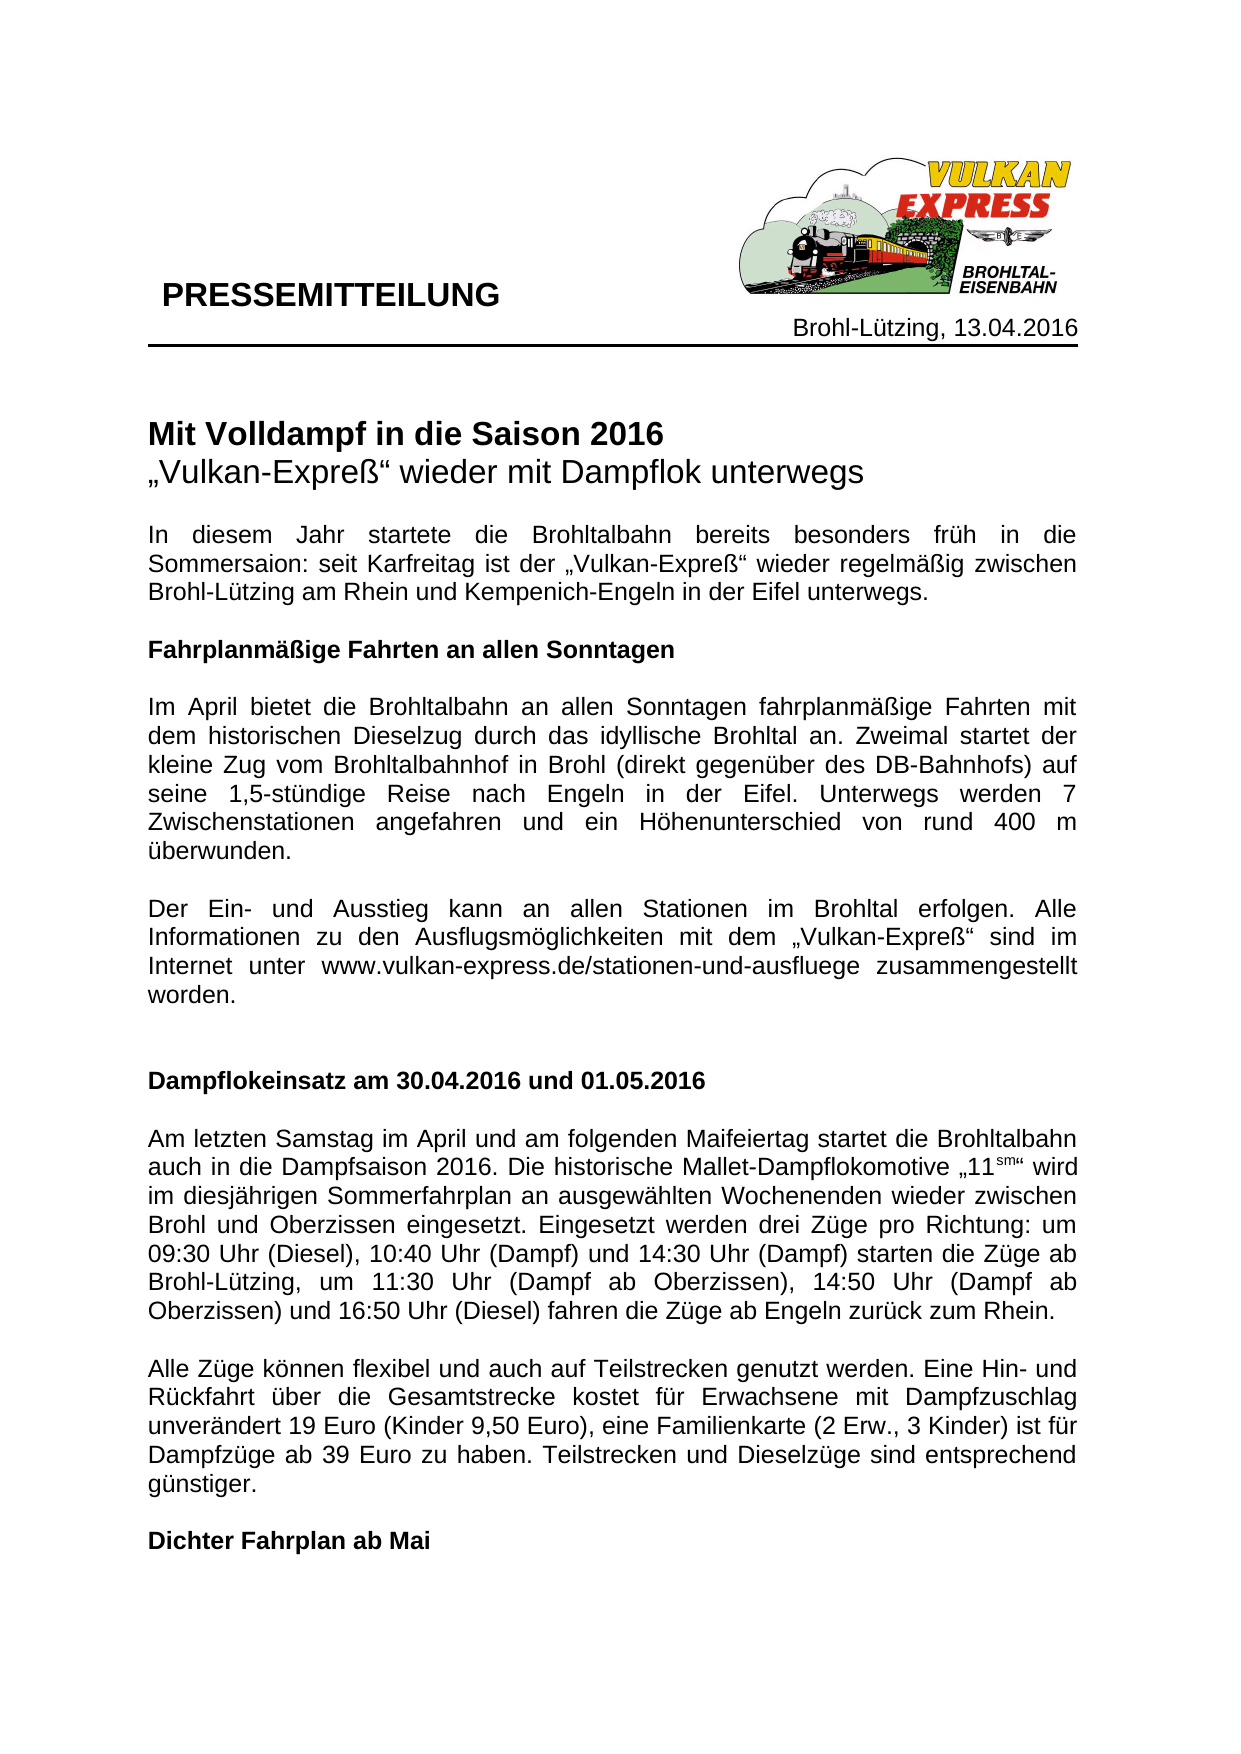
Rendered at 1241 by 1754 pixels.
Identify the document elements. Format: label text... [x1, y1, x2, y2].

text Am letzten Samstag im April und am folgenden Maifeiertag startet die Brohltalbahn auch in die Dampfsaison 2016. Die historische Mallet-Dampflokomotive „11sm“ wird im diesjährigen Sommerfahrplan an ausgewählten Wochenenden wieder zwischen Brohl und Oberzissen eingesetzt. Eingesetzt werden drei Züge pro Richtung: um 09:30 Uhr (Diesel), 10:40 Uhr (Dampf) und 14:30 Uhr (Dampf) starten die Züge ab Brohl-Lützing, um 11:30 Uhr (Dampf ab Oberzissen), 14:50 Uhr (Dampf ab Oberzissen) und 16:50 Uhr (Diesel) fahren die Züge ab Engeln zurück zum Rhein. [148, 1123, 1078, 1325]
text In diesem Jahr startete die Brohltalbahn bereits besonders früh in die Sommersaion: seit Karfreitag ist der „Vulkan-Expreß“ wieder regelmäßig zwischen Brohl-Lützing am Rhein und Kempenich-Engeln in der Eifel unterwegs. [148, 520, 1078, 606]
text Fahrplanmäßige Fahrten an allen Sonntagen [148, 635, 1078, 663]
text Brohl-Lützing, 13.04.2016 [148, 313, 1078, 344]
text Der Ein- und Ausstieg kann an allen Stationen im Brohltal erfolgen. Alle Informationen zu den Ausflugsmöglichkeiten mit dem „Vulkan-Expreß“ sind im Internet unter www.vulkan-express.de/stationen-und-ausfluege zusammengestellt worden. [148, 893, 1078, 1008]
text Dampflokeinsatz am 30.04.2016 und 01.05.2016 [148, 1066, 1078, 1095]
text Mit Volldampf in die Saison 2016 [148, 414, 1078, 453]
text Im April bietet die Brohltalbahn an allen Sonntagen fahrplanmäßige Fahrten mit dem historischen Dieselzug durch das idyllische Brohltal an. Zweimal startet der kleine Zug vom Brohltalbahnhof in Brohl (direkt gegenüber des DB-Bahnhofs) auf seine 1,5-stündige Reise nach Engeln in der Eifel. Unterwegs werden 7 Zwischenstationen angefahren und ein Höhenunterschied von rund 400 m überwunden. [148, 692, 1078, 865]
text „Vulkan-Expreß“ wieder mit Dampflok unterwegs [148, 453, 1078, 491]
text Alle Züge können flexibel und auch auf Teilstrecken genutzt werden. Eine Hin- und Rückfahrt über die Gesamtstrecke kostet für Erwachsene mit Dampfzuschlag unverändert 19 Euro (Kinder 9,50 Euro), eine Familienkarte (2 Erw., 3 Kinder) ist für Dampfzüge ab 39 Euro zu haben. Teilstrecken und Dieselzüge sind entsprechend günstiger. [148, 1353, 1078, 1497]
picture [732, 147, 1079, 306]
text Dichter Fahrplan ab Mai [148, 1526, 1078, 1555]
